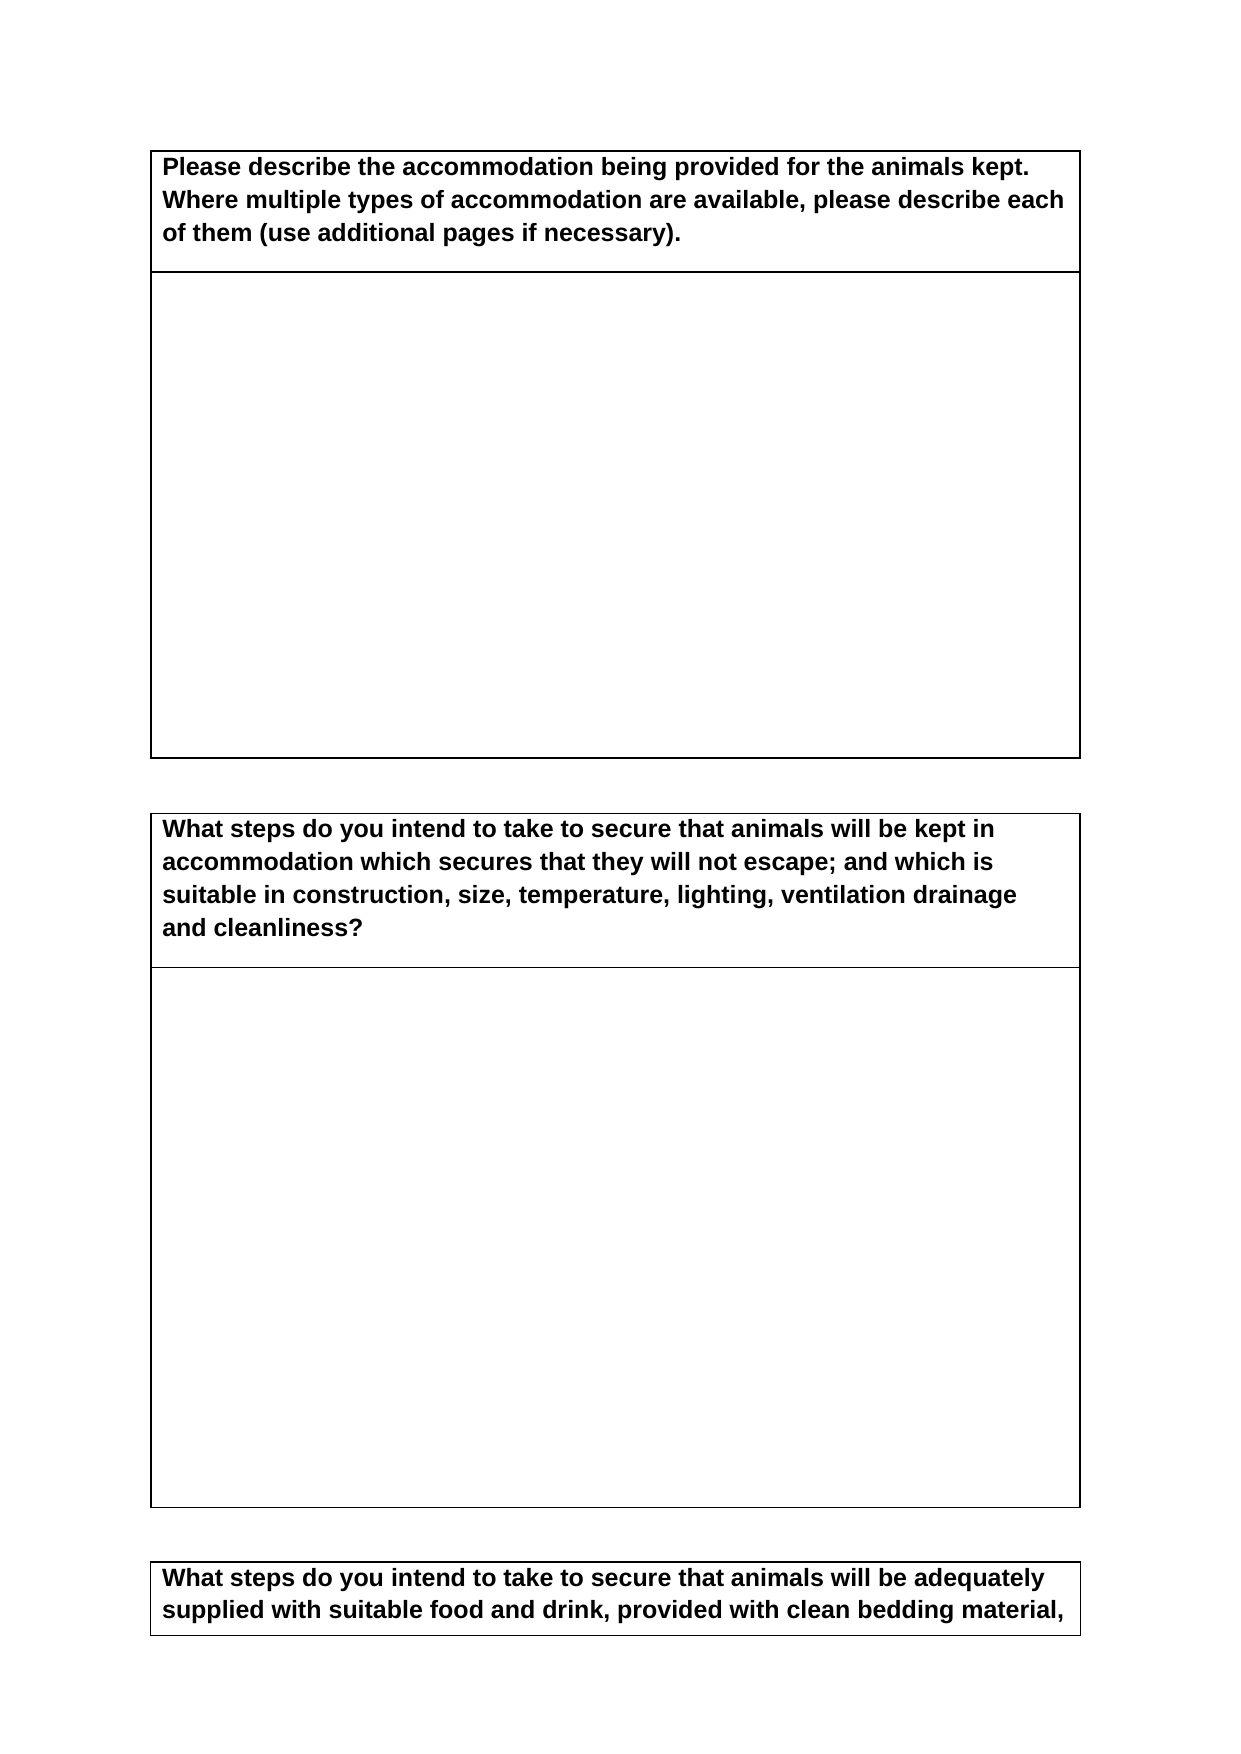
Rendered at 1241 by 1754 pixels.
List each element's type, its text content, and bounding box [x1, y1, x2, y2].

table_cell [152, 273, 1079, 757]
table_header What steps do you intend to take to secure that animals will be kept in accommodation which secures that they will not escape; and which is suitable in construction, size, temperature, lighting, ventilation drainage and cleanliness? [152, 814, 1079, 967]
table_header Please describe the accommodation being provided for the animals kept. Where multiple types of accommodation are available, please describe each of them (use additional pages if necessary). [152, 152, 1079, 271]
table_cell [152, 968, 1079, 1507]
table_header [151, 1563, 1080, 1635]
